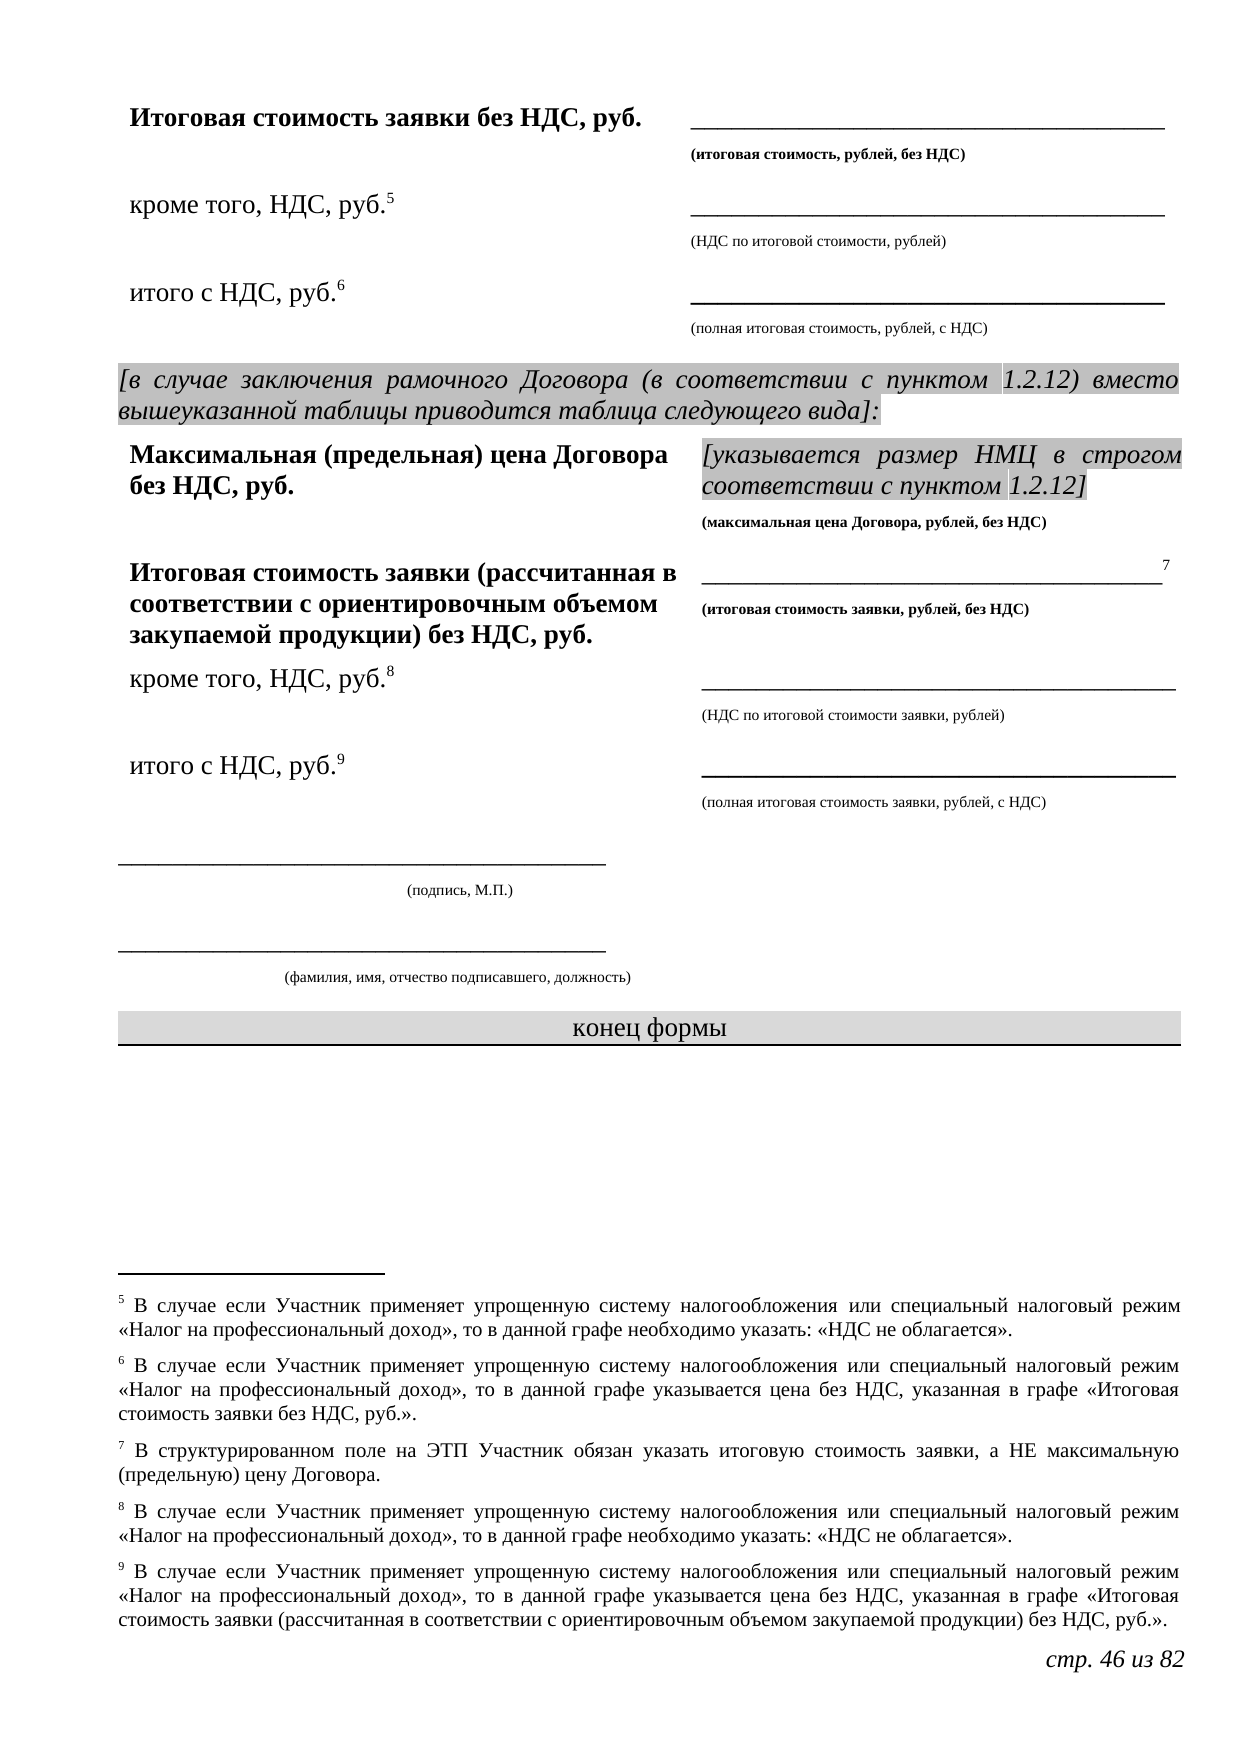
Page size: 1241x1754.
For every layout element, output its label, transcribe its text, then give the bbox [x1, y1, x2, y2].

table_cell __________________________________ (итоговая стоимость заявки, рублей, без НДС) [690, 544, 1196, 650]
text ____________________________________ [118, 837, 1181, 868]
table_header ___________________________________ (итоговая стоимость, рублей, без НДС) [679, 89, 1196, 176]
table_cell Итоговая стоимость заявки (рассчитанная в соответствии с ориентировочным объемом закупаемой продукции) без НДС, руб. [118, 544, 690, 650]
table_cell ___________________________________ (НДС по итоговой стоимости заявки, рублей) [690, 650, 1196, 737]
table_cell кроме того, НДС, руб. [118, 650, 690, 737]
table_cell ___________________________________ (полная итоговая стоимость, рублей, с НДС) [679, 263, 1196, 351]
text конец формы [118, 1011, 1181, 1044]
text (фамилия, имя, отчество подписавшего, должность) [118, 968, 797, 999]
table_header Итоговая стоимость заявки без НДС, руб. [118, 89, 679, 176]
table_cell ___________________________________ (полная итоговая стоимость заявки, рублей, с НДС) [690, 737, 1196, 824]
text (подпись, М.П.) [118, 880, 797, 912]
table_cell ___________________________________ (НДС по итоговой стоимости, рублей) [679, 176, 1196, 263]
text ____________________________________ [118, 924, 1181, 955]
table_cell итого с НДС, руб. [118, 737, 690, 824]
table_header [указывается размер НМЦ в строгом соответствии с пунктом 1.2.12] (максимальная цена Договора, рублей, без НДС) [690, 425, 1196, 544]
table_cell итого с НДС, руб. [118, 263, 679, 351]
table_header Максимальная (предельная) цена Договора без НДС, руб. [118, 425, 690, 544]
text [в случае заключения рамочного Договора (в соответствии с пунктом 1.2.12) вместо вышеуказанной таблицы приводится таблица следующего вида]: [881, 363, 1181, 425]
table_cell кроме того, НДС, руб. [118, 176, 679, 263]
